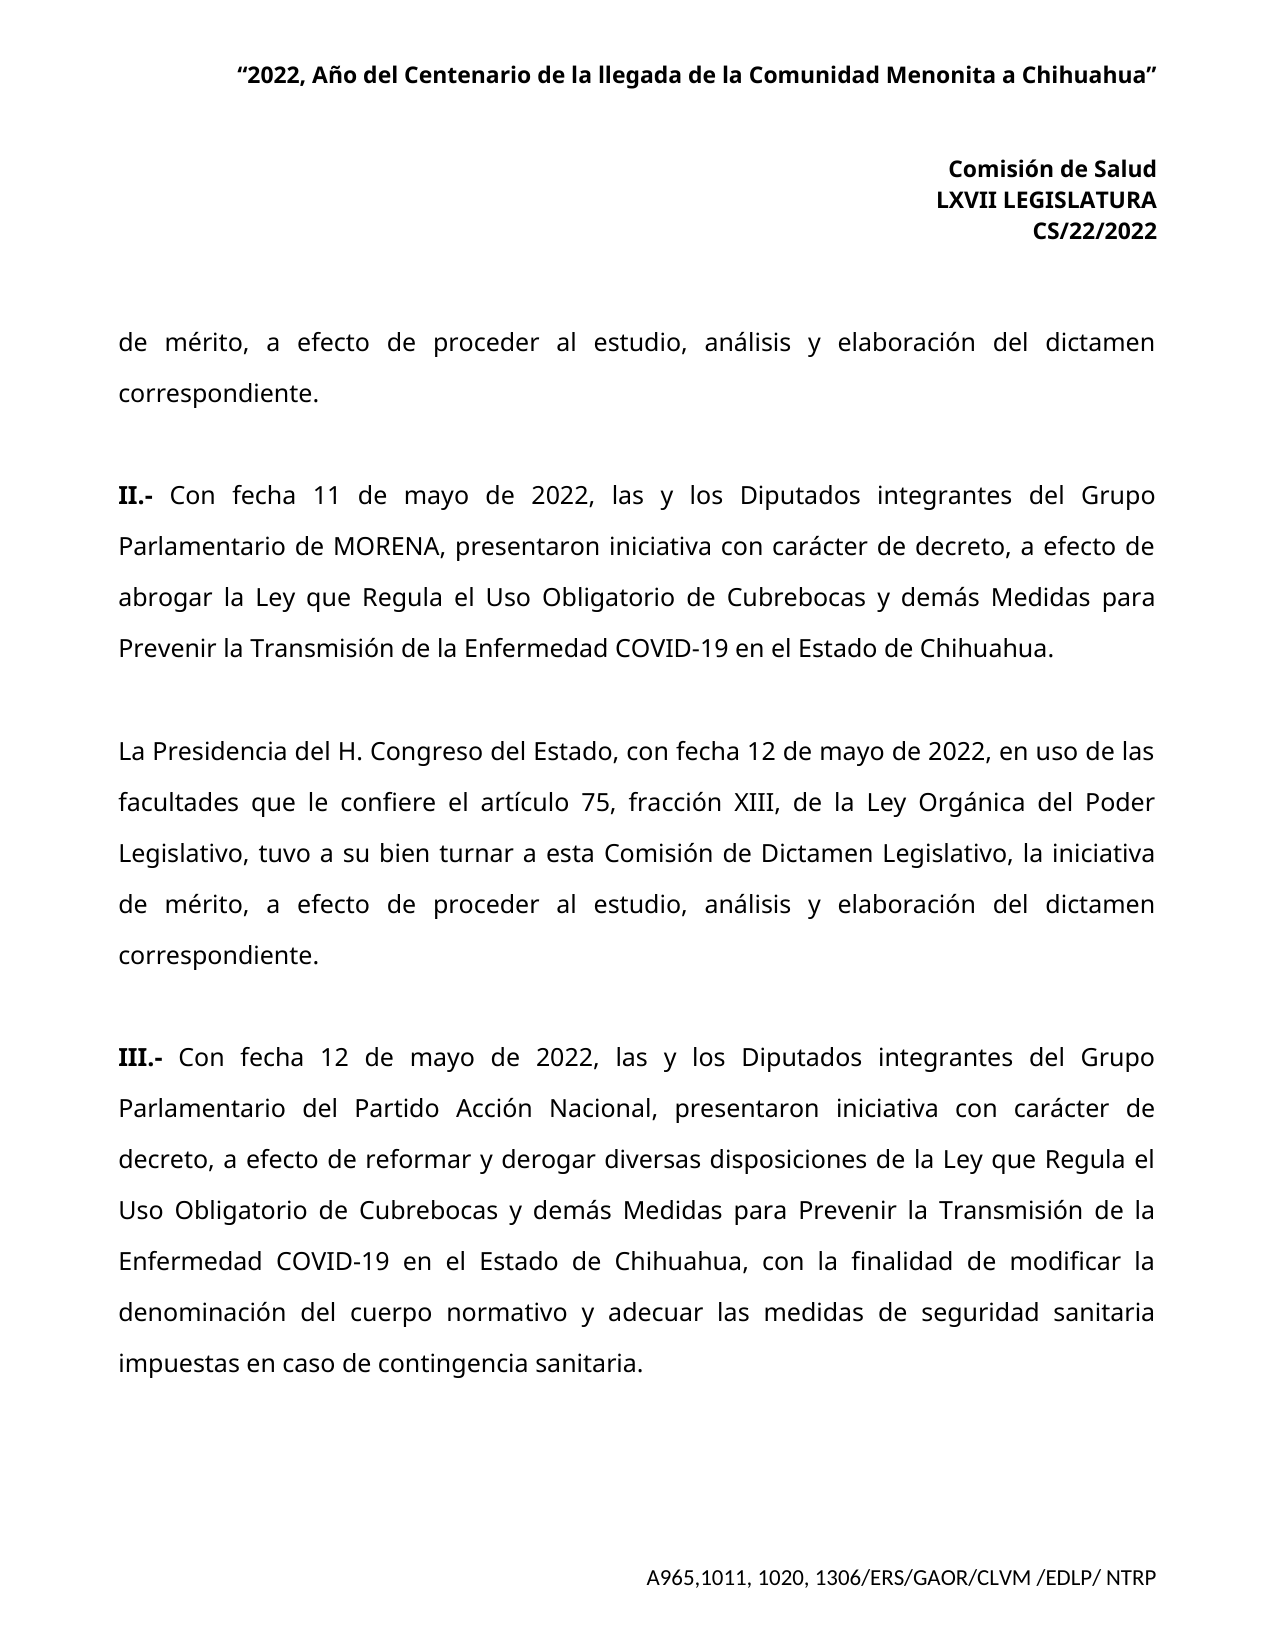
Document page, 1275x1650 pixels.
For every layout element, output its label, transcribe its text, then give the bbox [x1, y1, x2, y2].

text III.- Con fecha 12 de mayo de 2022, las y los Diputados integrantes del Grupo Parlamentario del Partido Acción Nacional, presentaron iniciativa con carácter de decreto, a efecto de reformar y derogar diversas disposiciones de la Ley que Regula el Uso Obligatorio de Cubrebocas y demás Medidas para Prevenir la Transmisión de la Enfermedad COVID-19 en el Estado de Chihuahua, con la finalidad de modificar la denominación del cuerpo normativo y adecuar las medidas de seguridad sanitaria impuestas en caso de contingencia sanitaria. [118, 1039, 1157, 1380]
text II.- Con fecha 11 de mayo de 2022, las y los Diputados integrantes del Grupo Parlamentario de MORENA, presentaron iniciativa con carácter de decreto, a efecto de abrogar la Ley que Regula el Uso Obligatorio de Cubrebocas y demás Medidas para Prevenir la Transmisión de la Enfermedad COVID-19 en el Estado de Chihuahua. [118, 478, 1157, 665]
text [118, 325, 1157, 410]
text La Presidencia del H. Congreso del Estado, con fecha 12 de mayo de 2022, en uso de las facultades que le confiere el artículo 75, fracción XIII, de la Ley Orgánica del Poder Legislativo, tuvo a su bien turnar a esta Comisión de Dictamen Legislativo, la iniciativa de mérito, a efecto de proceder al estudio, análisis y elaboración del dictamen correspondiente. [118, 733, 1157, 971]
